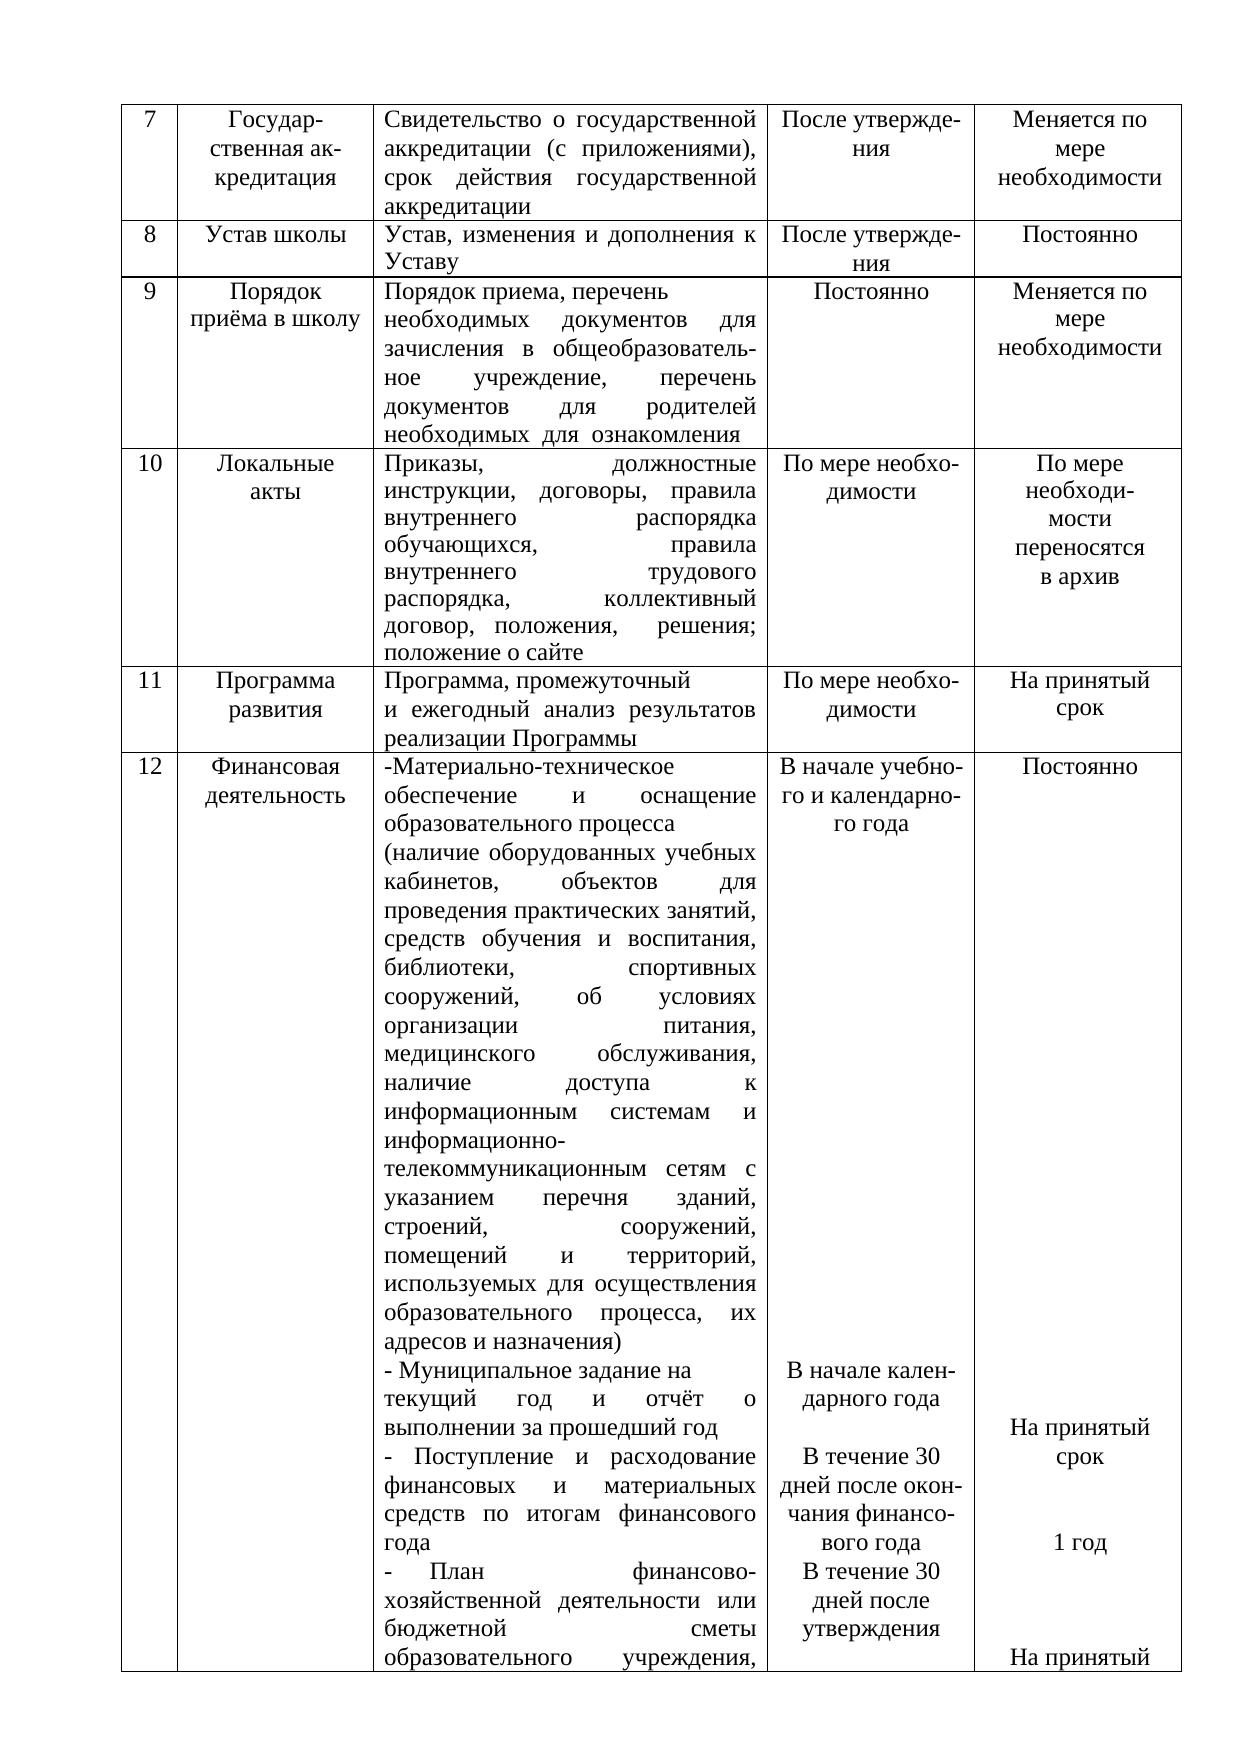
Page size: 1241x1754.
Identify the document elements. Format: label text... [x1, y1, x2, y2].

table_cell Государ- ственная ак- кредитация [178, 105, 373, 219]
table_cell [178, 753, 373, 1671]
table_cell 12 [122, 753, 177, 1671]
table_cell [975, 753, 1181, 1671]
table_cell Программа развития [178, 667, 373, 752]
table_cell Программа, промежуточный и ежегодный анализ результатов реализации Программы [374, 667, 767, 752]
table_cell 11 [122, 667, 177, 752]
table_cell Меняется по мере необходимости [975, 278, 1181, 448]
table_cell Постоянно [975, 221, 1181, 276]
table_cell Приказы, должностные инструкции, договоры, правила внутреннего распорядка обучающихся, правила внутреннего трудового распорядка, коллективный договор, положения, решения; положение о сайте [374, 449, 767, 666]
table_cell Локальные акты [178, 449, 373, 666]
table_cell Устав школы [178, 221, 373, 276]
table_cell Порядок приема, перечень необходимых документов для зачисления в общеобразователь-ное учреждение, перечень документов для родителей необходимых для ознакомления [374, 278, 767, 448]
table_cell 10 [122, 449, 177, 666]
table_cell 7 [122, 105, 177, 219]
table_cell После утвержде- ния [768, 105, 974, 219]
table_cell Свидетельство о государственной аккредитации (с приложениями), срок действия государственной аккредитации [374, 105, 767, 219]
table_cell После утвержде- ния [768, 221, 974, 276]
table_cell 9 [122, 278, 177, 448]
table_cell По мере необходи- мости переносятся в архив [975, 449, 1181, 666]
table_cell Порядок приёма в школу [178, 278, 373, 448]
table_cell По мере необхо- димости [768, 449, 974, 666]
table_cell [374, 753, 767, 1671]
table_cell Постоянно [768, 278, 974, 448]
table_cell 8 [122, 221, 177, 276]
table_cell Устав, изменения и дополнения к Уставу [374, 221, 767, 276]
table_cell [768, 753, 974, 1671]
table_cell По мере необхо- димости [768, 667, 974, 752]
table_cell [975, 105, 1181, 219]
table_cell На принятый срок [975, 667, 1181, 752]
